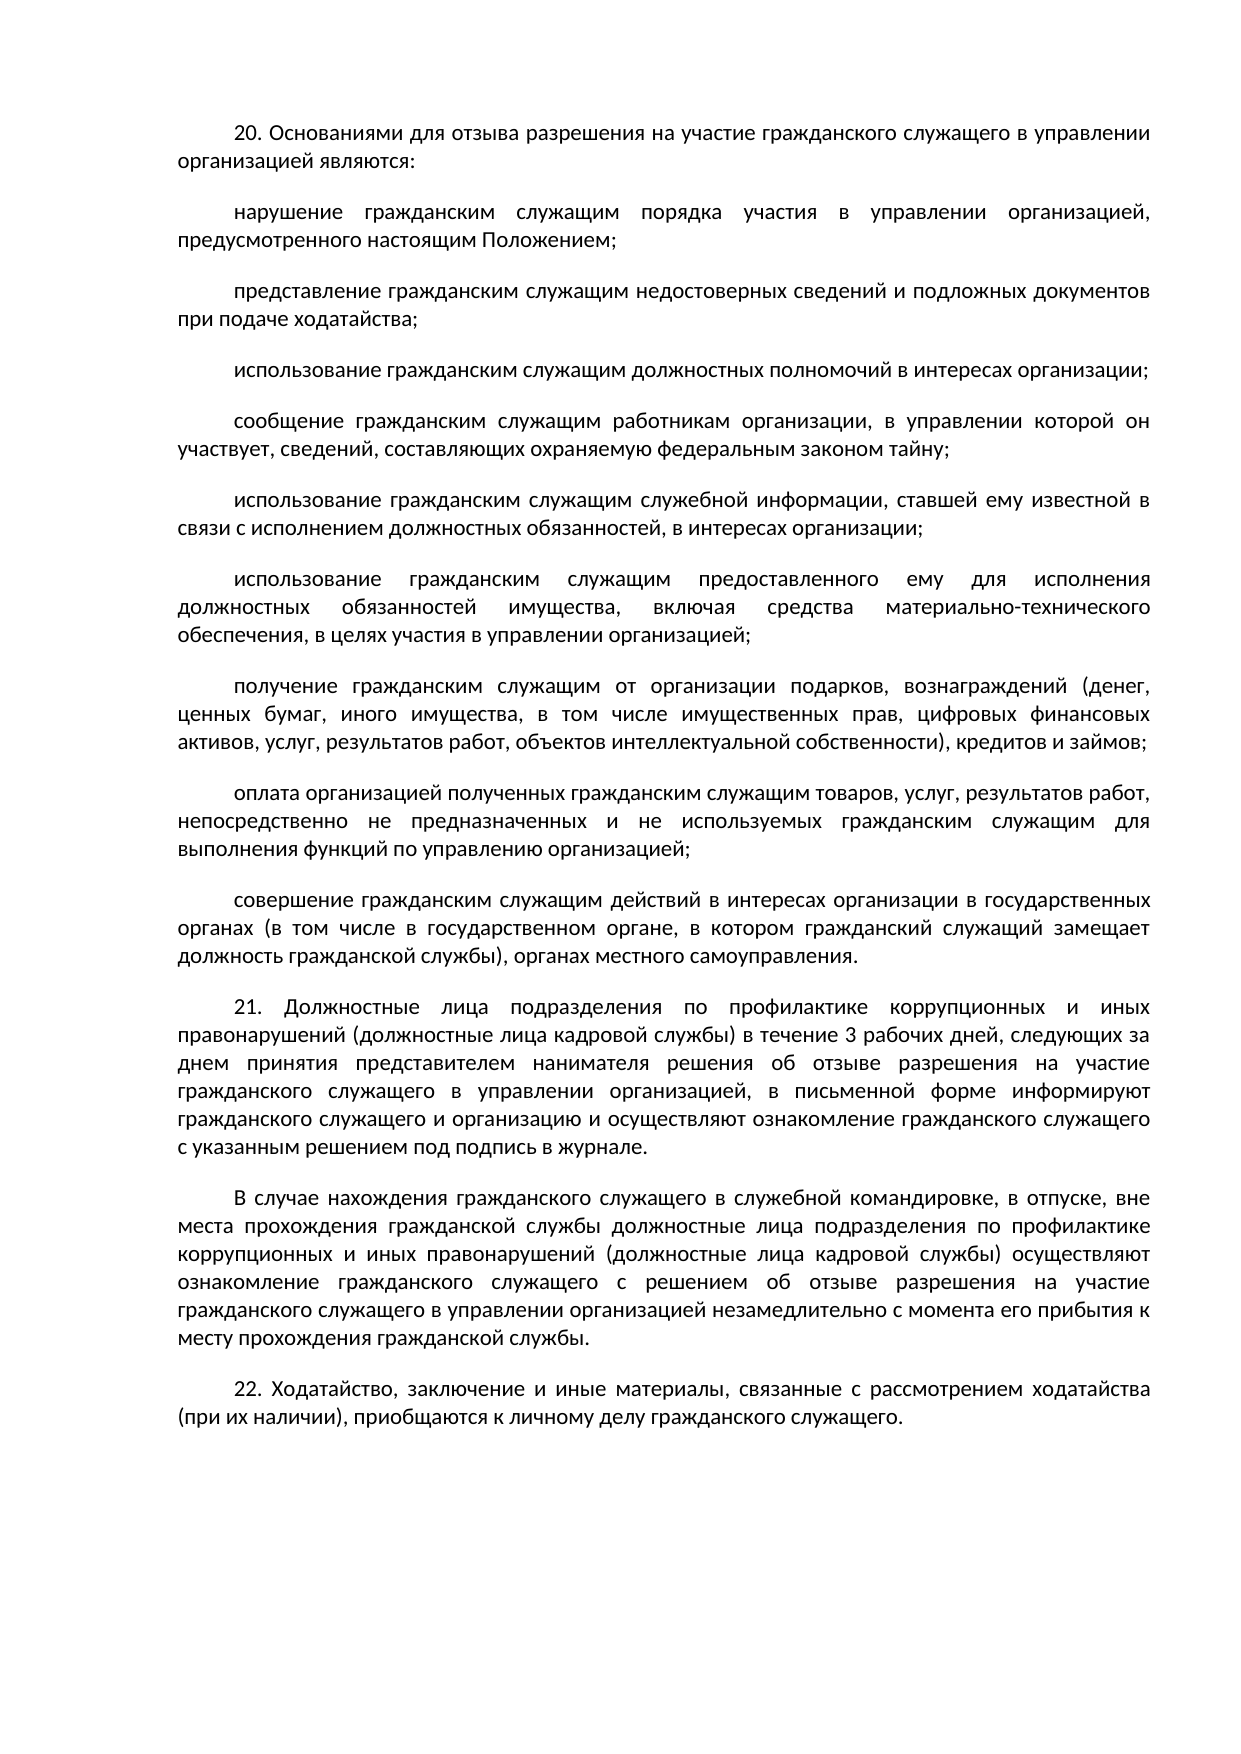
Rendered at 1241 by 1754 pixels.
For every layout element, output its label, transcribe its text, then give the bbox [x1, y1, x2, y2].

text совершение гражданским служащим действий в интересах организации в государственных органах (в том числе в государственном органе, в котором гражданский служащий замещает должность гражданской службы), органах местного самоуправления. [177, 885, 1152, 969]
text использование гражданским служащим предоставленного ему для исполнения должностных обязанностей имущества, включая средства материально-технического обеспечения, в целях участия в управлении организацией; [177, 564, 1152, 648]
text представление гражданским служащим недостоверных сведений и подложных документов при подаче ходатайства; [177, 276, 1152, 332]
text получение гражданским служащим от организации подарков, вознаграждений (денег, ценных бумаг, иного имущества, в том числе имущественных прав, цифровых финансовых активов, услуг, результатов работ, объектов интеллектуальной собственности), кредитов и займов; [177, 671, 1152, 755]
text 21. Должностные лица подразделения по профилактике коррупционных и иных правонарушений (должностные лица кадровой службы) в течение 3 рабочих дней, следующих за днем принятия представителем нанимателя решения об отзыве разрешения на участие гражданского служащего в управлении организацией, в письменной форме информируют гражданского служащего и организацию и осуществляют ознакомление гражданского служащего с указанным решением под подпись в журнале. [177, 992, 1152, 1160]
text 22. Ходатайство, заключение и иные материалы, связанные с рассмотрением ходатайства (при их наличии), приобщаются к личному делу гражданского служащего. [177, 1374, 1152, 1430]
text использование гражданским служащим должностных полномочий в интересах организации; [177, 355, 1152, 383]
text сообщение гражданским служащим работникам организации, в управлении которой он участвует, сведений, составляющих охраняемую федеральным законом тайну; [177, 406, 1152, 462]
text В случае нахождения гражданского служащего в служебной командировке, в отпуске, вне места прохождения гражданской службы должностные лица подразделения по профилактике коррупционных и иных правонарушений (должностные лица кадровой службы) осуществляют ознакомление гражданского служащего с решением об отзыве разрешения на участие гражданского служащего в управлении организацией незамедлительно с момента его прибытия к месту прохождения гражданской службы. [177, 1183, 1152, 1351]
text оплата организацией полученных гражданским служащим товаров, услуг, результатов работ, непосредственно не предназначенных и не используемых гражданским служащим для выполнения функций по управлению организацией; [177, 778, 1152, 862]
text нарушение гражданским служащим порядка участия в управлении организацией, предусмотренного настоящим Положением; [177, 197, 1152, 253]
text использование гражданским служащим служебной информации, ставшей ему известной в связи с исполнением должностных обязанностей, в интересах организации; [177, 485, 1152, 541]
text 20. Основаниями для отзыва разрешения на участие гражданского служащего в управлении организацией являются: [177, 118, 1152, 174]
